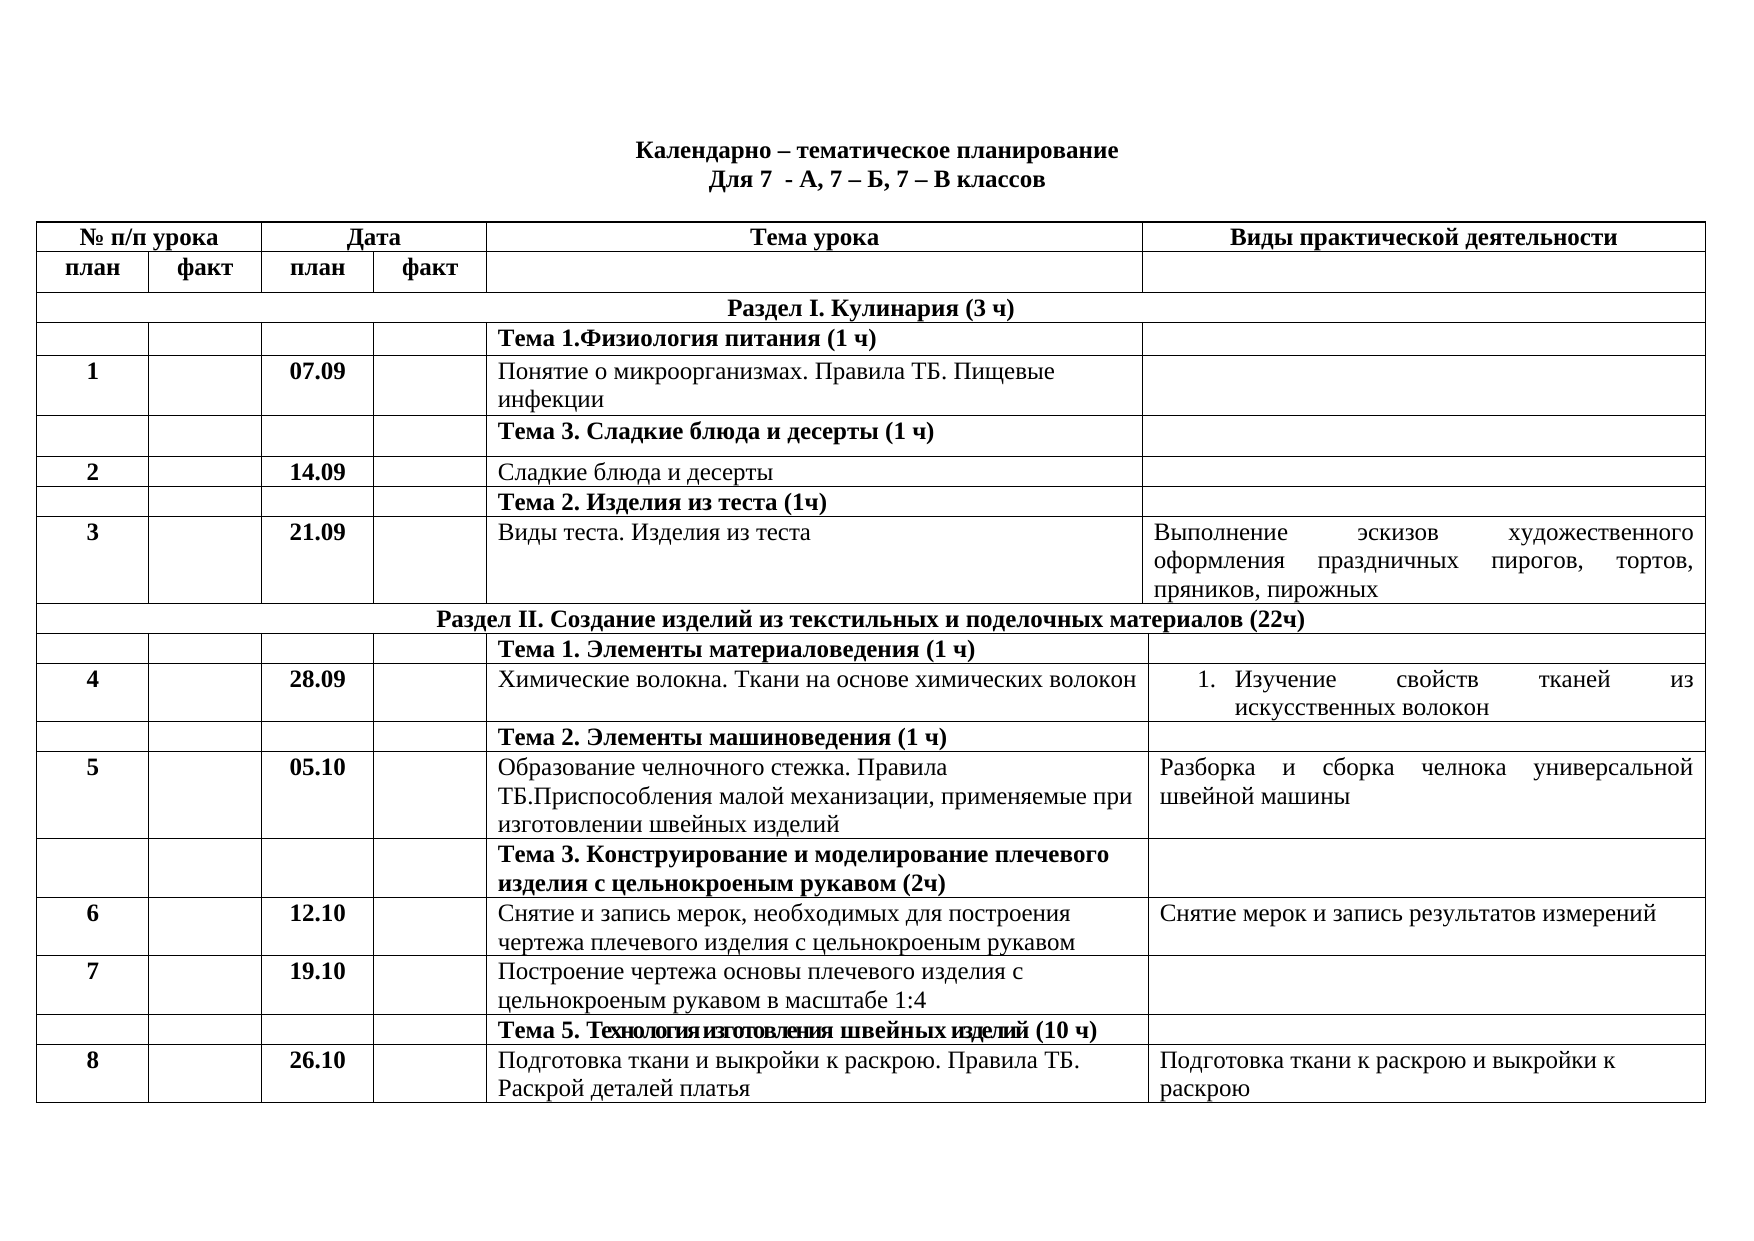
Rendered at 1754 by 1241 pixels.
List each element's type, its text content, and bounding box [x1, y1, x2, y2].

table_cell [374, 898, 486, 955]
table_cell Снятие мерок и запись результатов измерений [1149, 898, 1705, 955]
table_cell Раздел I. Кулинария (3 ч) [37, 293, 1705, 322]
table_cell [1143, 457, 1705, 486]
table_cell 7 [37, 956, 148, 1014]
table_cell Подготовка ткани и выкройки к раскрою. Правила ТБ. Раскрой деталей платья [487, 1045, 1148, 1102]
table_cell Химические волокна. Ткани на основе химических волокон [487, 664, 1148, 721]
table_cell Разборка и сборка челнока универсальной швейной машины [1149, 752, 1705, 838]
table_cell [1143, 416, 1705, 456]
table_cell [262, 839, 373, 897]
table_cell [1149, 1015, 1705, 1044]
table_cell Подготовка ткани к раскрою и выкройки к раскрою [1149, 1045, 1705, 1102]
table_cell [487, 252, 1142, 292]
table_cell [374, 323, 486, 355]
table_cell [1143, 356, 1705, 415]
table_cell [37, 1015, 148, 1044]
table_cell 21.09 [262, 517, 373, 603]
table_cell Тема 2. Изделия из теста (1ч) [487, 487, 1142, 516]
table_cell [37, 839, 148, 897]
table_cell 2 [37, 457, 148, 486]
table_cell 1 [37, 356, 148, 415]
table_cell [149, 356, 261, 415]
table_cell [149, 487, 261, 516]
table_cell [1149, 634, 1705, 663]
table_header № п/п урока [37, 223, 261, 251]
table_cell план [37, 252, 148, 292]
text Календарно – тематическое планирование [74, 135, 1680, 164]
table_cell [37, 634, 148, 663]
table_cell Тема 1. Элементы материаловедения (1 ч) [487, 634, 1148, 663]
table_cell Раздел II. Создание изделий из текстильных и поделочных материалов (22ч) [37, 604, 1705, 633]
table_cell [149, 664, 261, 721]
table_cell факт [374, 252, 486, 292]
table_cell [374, 752, 486, 838]
table_cell [262, 323, 373, 355]
table_cell [374, 517, 486, 603]
table_cell [149, 323, 261, 355]
table_cell [1149, 839, 1705, 897]
text Для 7 - А, 7 – Б, 7 – В классов [74, 164, 1680, 193]
table_cell Тема 3. Сладкие блюда и десерты (1 ч) [487, 416, 1142, 456]
table_cell 4 [37, 664, 148, 721]
table_cell [374, 1015, 486, 1044]
table_cell 07.09 [262, 356, 373, 415]
table_cell Изучение свойств тканей из искусственных волокон [1149, 664, 1705, 721]
table_cell [374, 487, 486, 516]
table_cell 28.09 [262, 664, 373, 721]
table_cell [1149, 722, 1705, 751]
table_cell Образование челночного стежка. Правила ТБ.Приспособления малой механизации, применяемые при изготовлении швейных изделий [487, 752, 1148, 838]
table_cell [149, 1045, 261, 1102]
table_cell [149, 898, 261, 955]
table_cell [149, 752, 261, 838]
table_cell [149, 416, 261, 456]
table_cell Тема 2. Элементы машиноведения (1 ч) [487, 722, 1148, 751]
table_cell [262, 487, 373, 516]
table_cell [149, 517, 261, 603]
table_cell [374, 839, 486, 897]
table_cell [149, 722, 261, 751]
table_cell 3 [37, 517, 148, 603]
table_cell Виды теста. Изделия из теста [487, 517, 1142, 603]
table_cell [149, 634, 261, 663]
table_cell [149, 1015, 261, 1044]
table_cell [37, 722, 148, 751]
table_cell Тема 3. Конструирование и моделирование плечевого изделия с цельнокроеным рукавом (2ч) [487, 839, 1148, 897]
table_header Дата [262, 223, 486, 251]
table_cell Тема 1.Физиология питания (1 ч) [487, 323, 1142, 355]
table_cell [374, 457, 486, 486]
table_cell [262, 416, 373, 456]
table_cell [37, 416, 148, 456]
table_cell [374, 356, 486, 415]
table_cell [262, 1015, 373, 1044]
table_cell 05.10 [262, 752, 373, 838]
table_cell 8 [37, 1045, 148, 1102]
table_cell Понятие о микроорганизмах. Правила ТБ. Пищевые инфекции [487, 356, 1142, 415]
table_header Тема урока [487, 223, 1142, 251]
table_cell Тема 5. Технология изготовления швейных изделий (10 ч) [487, 1015, 1148, 1044]
table_header Виды практической деятельности [1143, 223, 1705, 251]
table_cell 19.10 [262, 956, 373, 1014]
table_cell Снятие и запись мерок, необходимых для построения чертежа плечевого изделия с цельнокроеным рукавом [487, 898, 1148, 955]
table_cell [37, 323, 148, 355]
table_cell план [262, 252, 373, 292]
table_cell Построение чертежа основы плечевого изделия с цельнокроеным рукавом в масштабе 1:4 [487, 956, 1148, 1014]
table_cell 6 [37, 898, 148, 955]
table_cell Выполнение эскизов художественного оформления праздничных пирогов, тортов, пряников, пирожных [1143, 517, 1705, 603]
table_cell [149, 457, 261, 486]
table_cell 12.10 [262, 898, 373, 955]
table_cell [1143, 252, 1705, 292]
table_cell Сладкие блюда и десерты [487, 457, 1142, 486]
table_cell [1149, 956, 1705, 1014]
table_cell [374, 722, 486, 751]
table_cell [37, 487, 148, 516]
table_cell 5 [37, 752, 148, 838]
table_cell [374, 1045, 486, 1102]
table_cell [374, 634, 486, 663]
table_cell [149, 956, 261, 1014]
table_cell 26.10 [262, 1045, 373, 1102]
table_cell [374, 664, 486, 721]
table_cell [262, 634, 373, 663]
table_cell [374, 416, 486, 456]
table_cell факт [149, 252, 261, 292]
table_cell [374, 956, 486, 1014]
table_cell [149, 839, 261, 897]
table_cell [1143, 323, 1705, 355]
table_cell [262, 722, 373, 751]
table_cell 14.09 [262, 457, 373, 486]
table_cell [1143, 487, 1705, 516]
